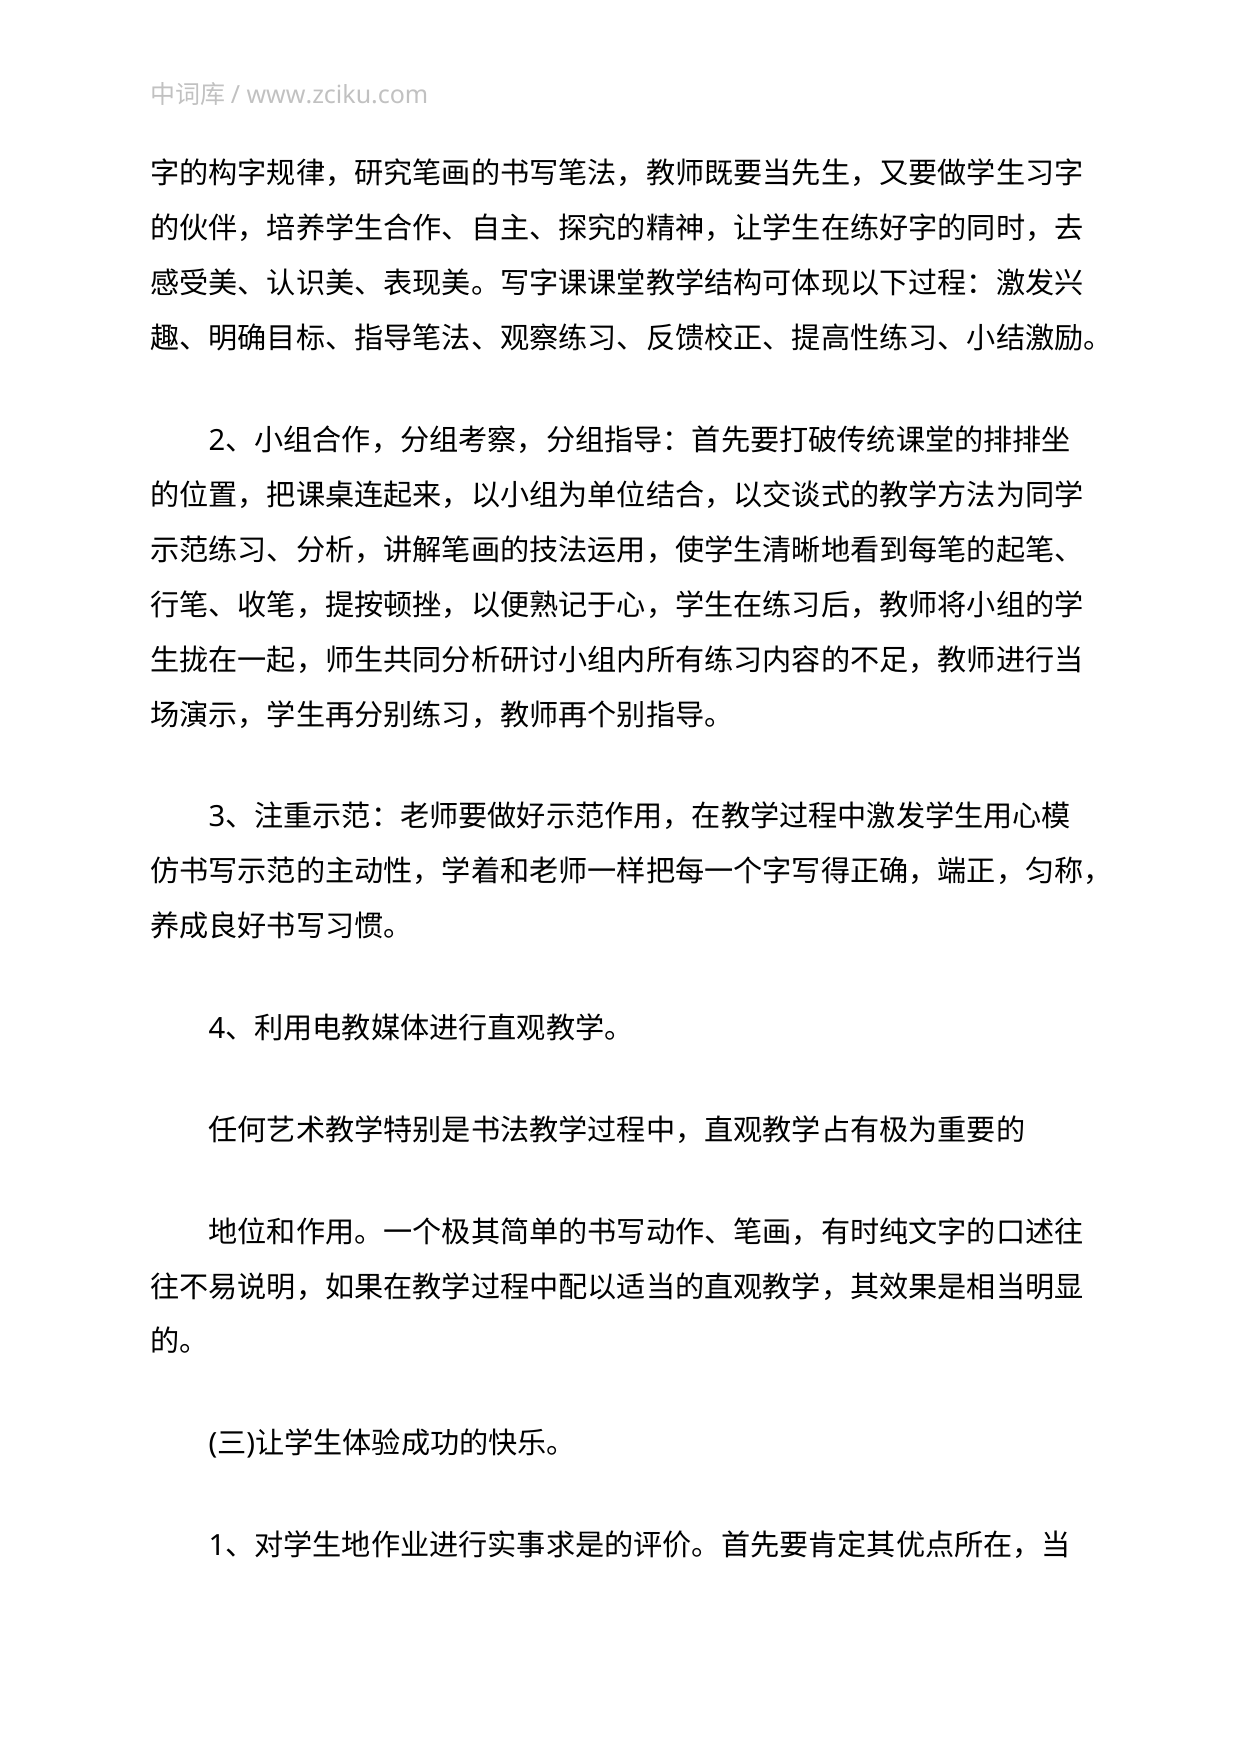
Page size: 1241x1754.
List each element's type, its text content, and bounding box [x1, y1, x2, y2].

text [150, 150, 1090, 357]
text (三)让学生体验成功的快乐。 [150, 1420, 1090, 1462]
text 2、小组合作，分组考察，分组指导：首先要打破传统课堂的排排坐的位置，把课桌连起来，以小组为单位结合，以交谈式的教学方法为同学示范练习、分析，讲解笔画的技法运用，使学生清晰地看到每笔的起笔、行笔、收笔，提按顿挫，以便熟记于心，学生在练习后，教师将小组的学生拢在一起，师生共同分析研讨小组内所有练习内容的不足，教师进行当场演示，学生再分别练习，教师再个别指导。 [150, 416, 1090, 733]
text 地位和作用。一个极其简单的书写动作、笔画，有时纯文字的口述往往不易说明，如果在教学过程中配以适当的直观教学，其效果是相当明显的。 [150, 1208, 1090, 1360]
text 4、利用电教媒体进行直观教学。 [150, 1004, 1090, 1047]
text 任何艺术教学特别是书法教学过程中，直观教学占有极为重要的 [150, 1106, 1090, 1149]
text 3、注重示范：老师要做好示范作用，在教学过程中激发学生用心模仿书写示范的主动性，学着和老师一样把每一个字写得正确，端正，匀称，养成良好书写习惯。 [150, 793, 1090, 945]
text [150, 1522, 1090, 1564]
